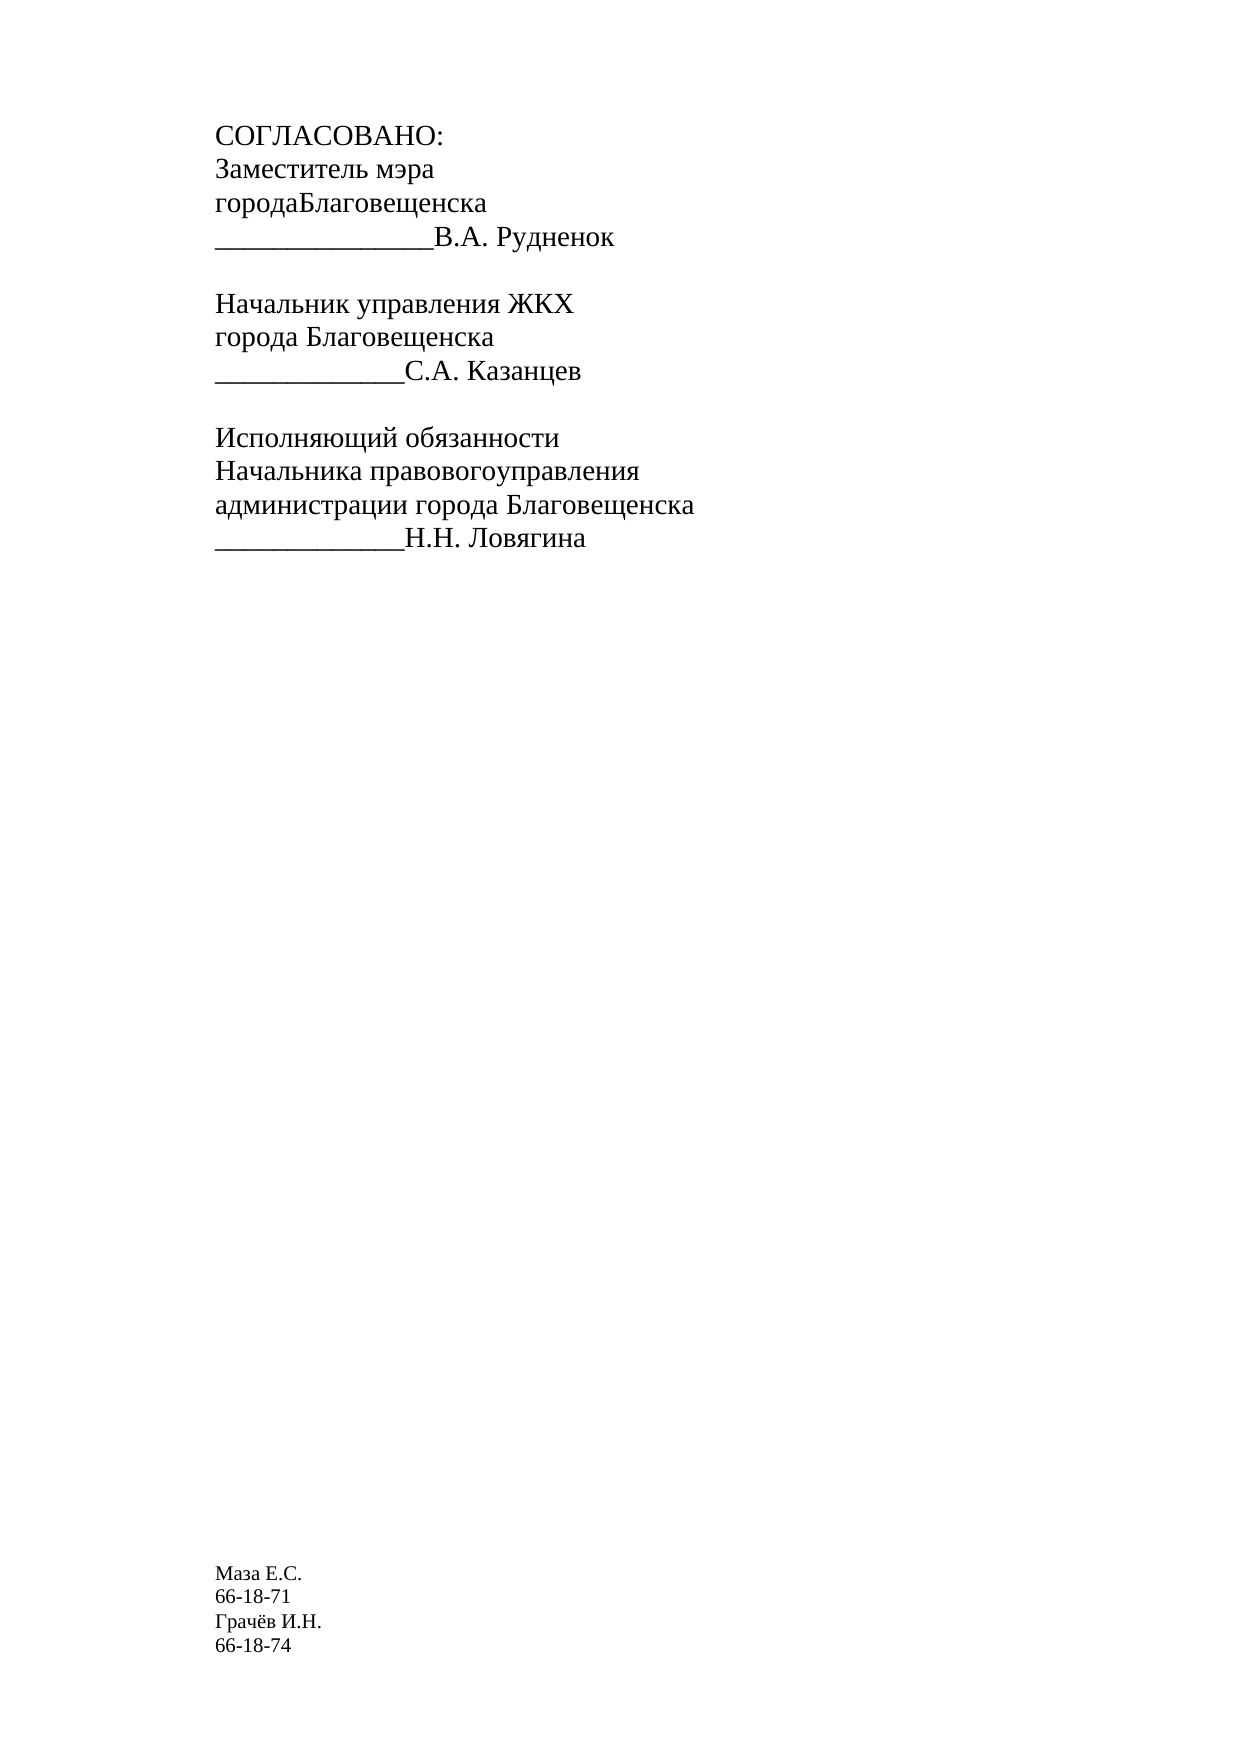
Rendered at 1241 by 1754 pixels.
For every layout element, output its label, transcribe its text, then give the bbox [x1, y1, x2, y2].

list города Благовещенска [215, 319, 1152, 353]
list Начальник управления ЖКХ [215, 286, 1152, 319]
list Исполняющий обязанности [215, 420, 1152, 453]
list 66-18-74 [215, 1633, 1152, 1657]
list СОГЛАСОВАНО: [215, 118, 1152, 152]
list Маза Е.С. [215, 1560, 1152, 1584]
list Начальника правовогоуправления [215, 453, 1152, 487]
list _______________В.А. Рудненок [215, 219, 1152, 252]
list Заместитель мэра [215, 152, 1152, 185]
list 66-18-71 [215, 1584, 1152, 1608]
list _____________С.А. Казанцев [215, 353, 1152, 386]
list администрации города Благовещенска [215, 487, 1152, 521]
list _____________Н.Н. Ловягина [215, 521, 1152, 554]
list городаБлаговещенска [215, 185, 1152, 219]
list Грачёв И.Н. [215, 1608, 1152, 1633]
